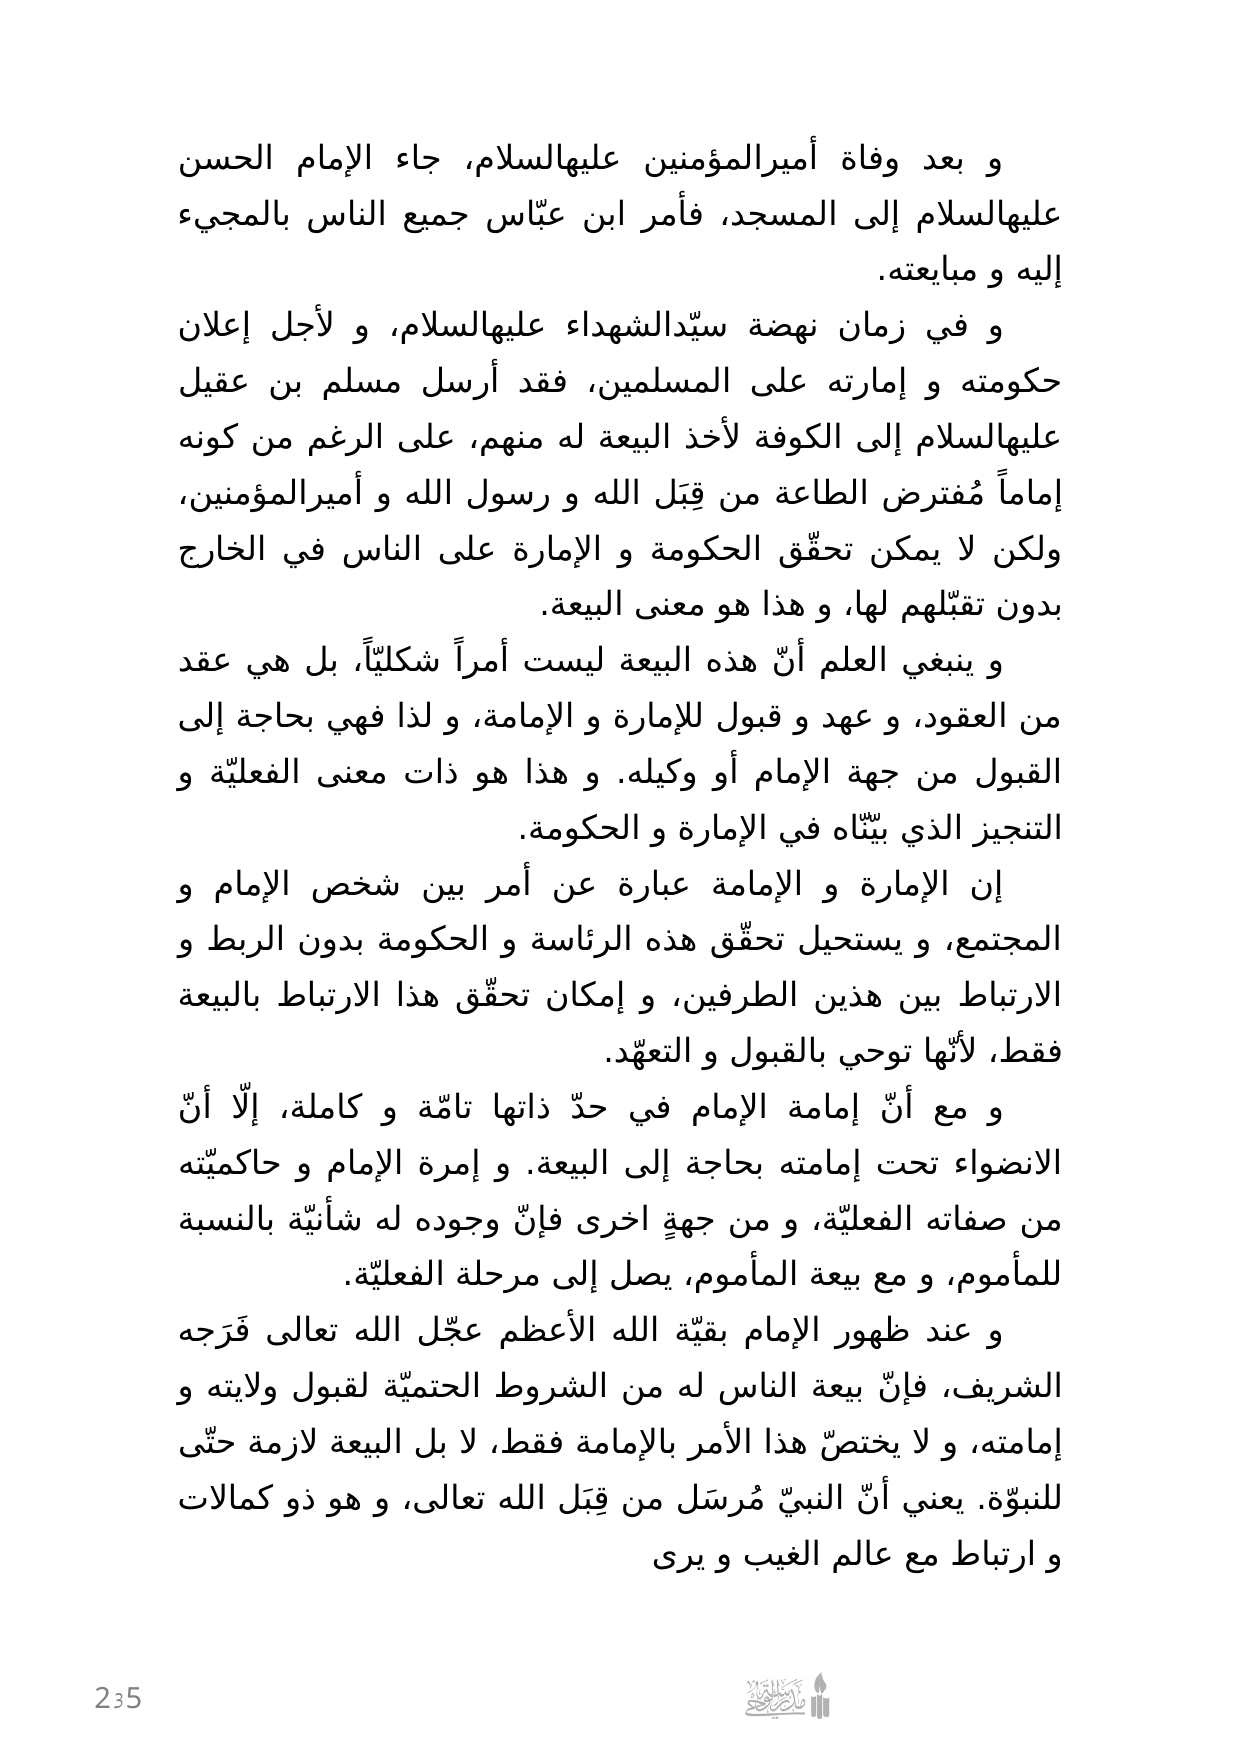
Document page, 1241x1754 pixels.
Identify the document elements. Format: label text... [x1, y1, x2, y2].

text و في زمان نهضة سيّدالشهداء عليه‏السلام، و لأجل إعلان حكومته و إمارته على المسلمين، فقد أرسل مسلم بن عقيل عليه‏السلام إلى الكوفة لأخذ البيعة له منهم، على الرغم من كونه إماماً مُفترض الطاعة من قِبَل الله ‏و رسول الله و أميرالمؤمنين، ولكن لا يمكن تحقّق الحكومة و الإمارة على الناس في الخارج بدون تقبّلهم لها، و هذا هو معنى البيعة. [177, 303, 1063, 638]
text و مع أنّ إمامة الإمام في حدّ ذاتها تامّة و كاملة، إلّا أنّ الانضواء تحت إمامته بحاجة إلى البيعة. و إمرة الإمام و حاكميّته من صفاته الفعليّة، و من جهةٍ اخرى فإنّ وجوده له شأنيّة بالنسبة للمأموم، و مع بيعة المأموم، يصل إلى مرحلة الفعليّة. [177, 1085, 1063, 1308]
text و بعد وفاة أميرالمؤمنين عليه‏السلام، جاء الإمام الحسن عليه‏السلام إلى المسجد، فأمر ابن عبّاس جميع الناس بالمجي‏ء إليه و مبايعته. [177, 136, 1063, 303]
text و ينبغي العلم أنّ هذه البيعة ليست أمراً شكليّاً، بل هي عقد من العقود، و عهد و قبول للإمارة و الإمامة، و لذا فهي بحاجة إلى القبول من جهة الإمام أو وكيله. و هذا هو ذات معنى الفعليّة و التنجيز الذي بيّنّاه في الإمارة و الحكومة. [177, 638, 1063, 862]
picture [745, 1672, 830, 1719]
text إن الإمارة و الإمامة عبارة عن أمر بين شخص الإمام و المجتمع، و يستحيل تحقّق هذه الرئاسة و الحكومة بدون الربط و الارتباط بين هذين الطرفين، و إمكان تحقّق هذا الارتباط بالبيعة فقط، لأنّها توحي بالقبول و التعهّد. [177, 862, 1063, 1085]
text و عند ظهور الإمام بقيّة الله الأعظم عجّل الله تعالى فَرَجه الشريف، فإنّ بيعة الناس له من الشروط الحتميّة لقبول ولايته و إمامته، و لا يختصّ هذا الأمر بالإمامة فقط، لا بل البيعة لازمة حتّى للنبوّة. يعني أنّ النبيّ مُرسَل من قِبَل الله تعالى، و هو ذو كمالات و ارتباط مع عالم الغيب و يرى [177, 1308, 1063, 1587]
